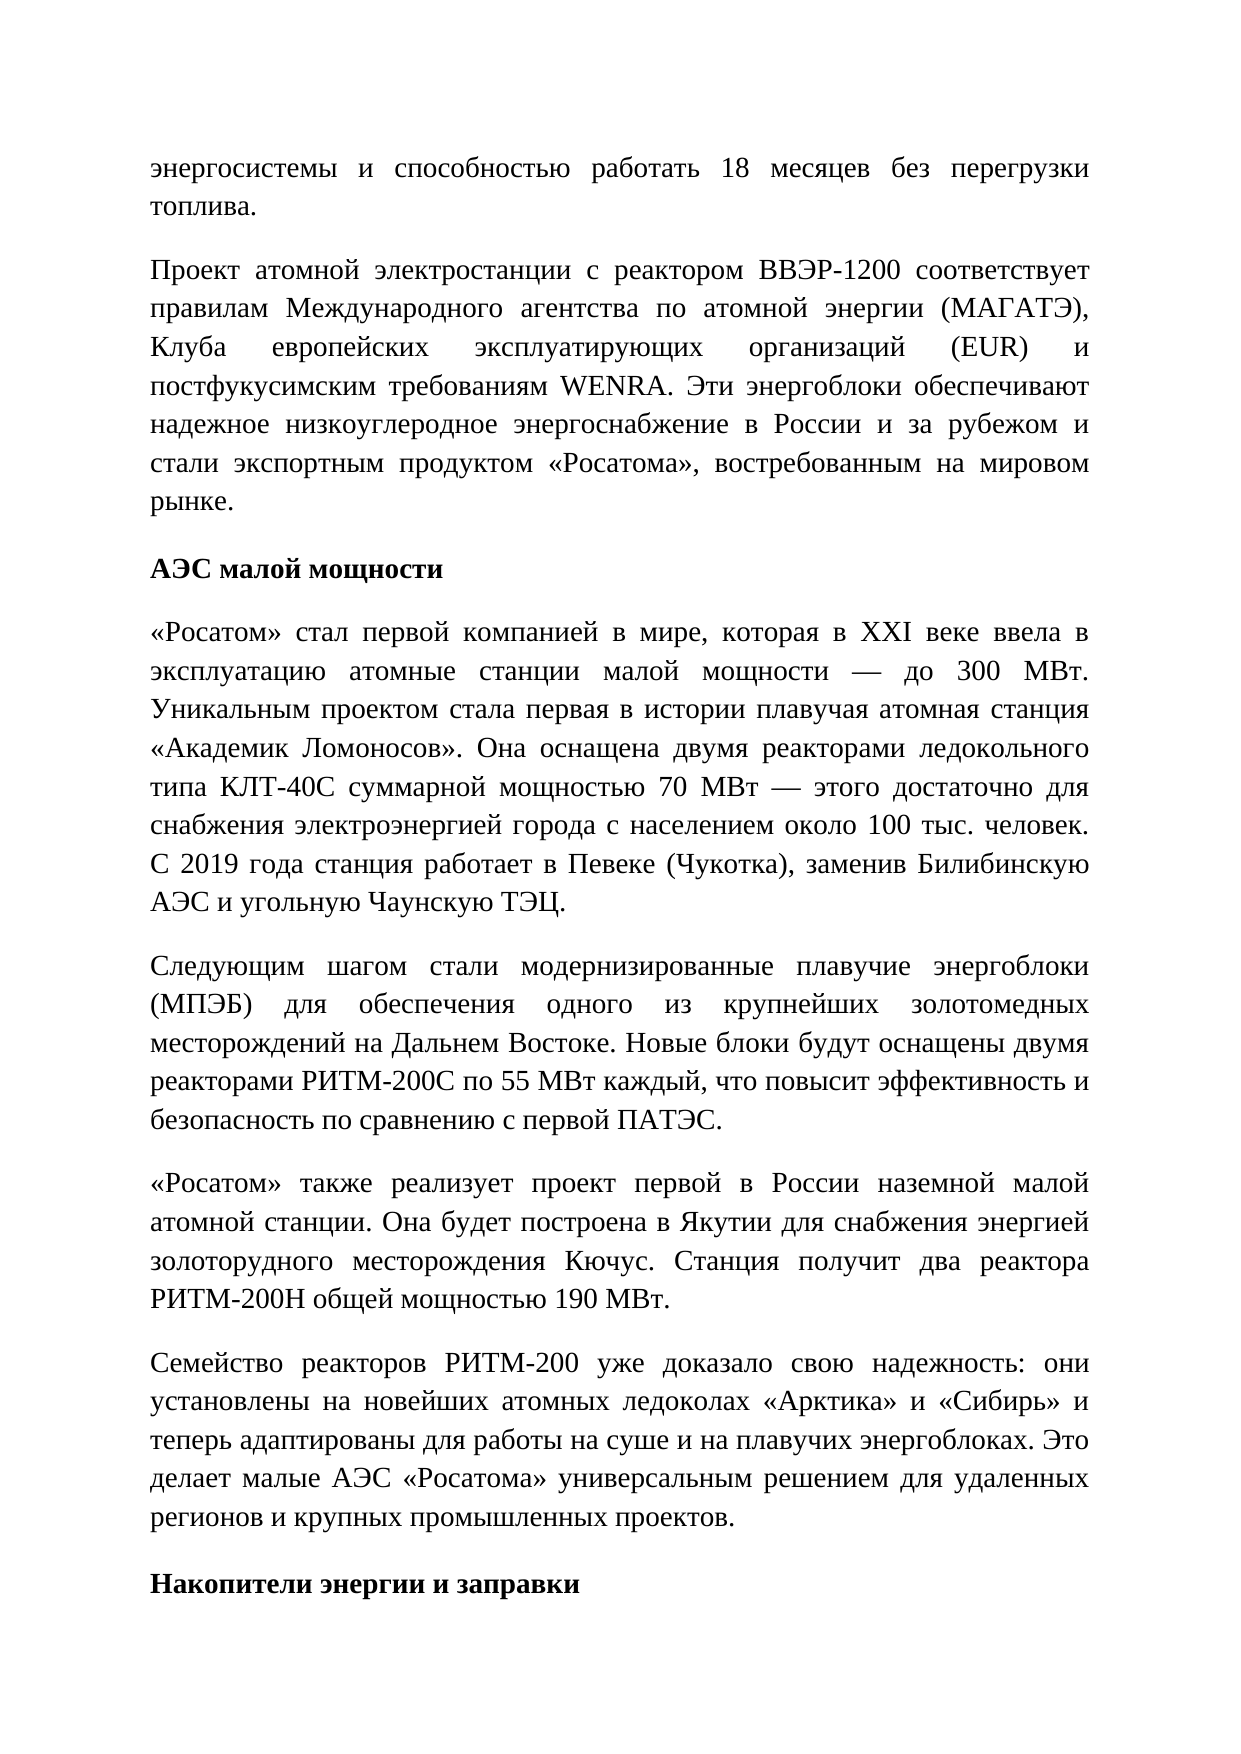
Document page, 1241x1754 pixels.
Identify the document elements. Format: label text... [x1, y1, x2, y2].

text Следующим шагом стали модернизированные плавучие энергоблоки (МПЭБ) для обеспечения одного из крупнейших золотомедных месторождений на Дальнем Востоке. Новые блоки будут оснащены двумя реакторами РИТМ-200С по 55 МВт каждый, что повысит эффективность и безопасность по сравнению с первой ПАТЭС. [150, 948, 1090, 1136]
text «Росатом» также реализует проект первой в России наземной малой атомной станции. Она будет построена в Якутии для снабжения энергией золоторудного месторождения Кючус. Станция получит два реактора РИТМ-200Н общей мощностью 190 МВт. [150, 1166, 1090, 1315]
subtitle Накопители энергии и заправки [150, 1567, 1090, 1600]
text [150, 150, 1090, 222]
text Семейство реакторов РИТМ-200 уже доказало свою надежность: они установлены на новейших атомных ледоколах «Арктика» и «Сибирь» и теперь адаптированы для работы на суше и на плавучих энергоблоках. Это делает малые АЭС «Росатома» универсальным решением для удаленных регионов и крупных промышленных проектов. [150, 1345, 1090, 1532]
text «Росатом» стал первой компанией в мире, которая в XXI веке ввела в эксплуатацию атомные станции малой мощности — до 300 МВт. Уникальным проектом стала первая в истории плавучая атомная станция «Академик Ломоносов». Она оснащена двумя реакторами ледокольного типа КЛТ-40С суммарной мощностью 70 МВт — этого достаточно для снабжения электроэнергией города с населением около 100 тыс. человек. С 2019 года станция работает в Певеке (Чукотка), заменив Билибинскую АЭС и угольную Чаунскую ТЭЦ. [150, 614, 1090, 918]
text Проект атомной электростанции с реактором ВВЭР-1200 соответствует правилам Международного агентства по атомной энергии (МАГАТЭ), Клуба европейских эксплуатирующих организаций (EUR) и постфукусимским требованиям WENRA. Эти энергоблоки обеспечивают надежное низкоуглеродное энергоснабжение в России и за рубежом и стали экспортным продуктом «Росатома», востребованным на мировом рынке. [150, 252, 1090, 517]
subtitle АЭС малой мощности [150, 551, 1090, 584]
